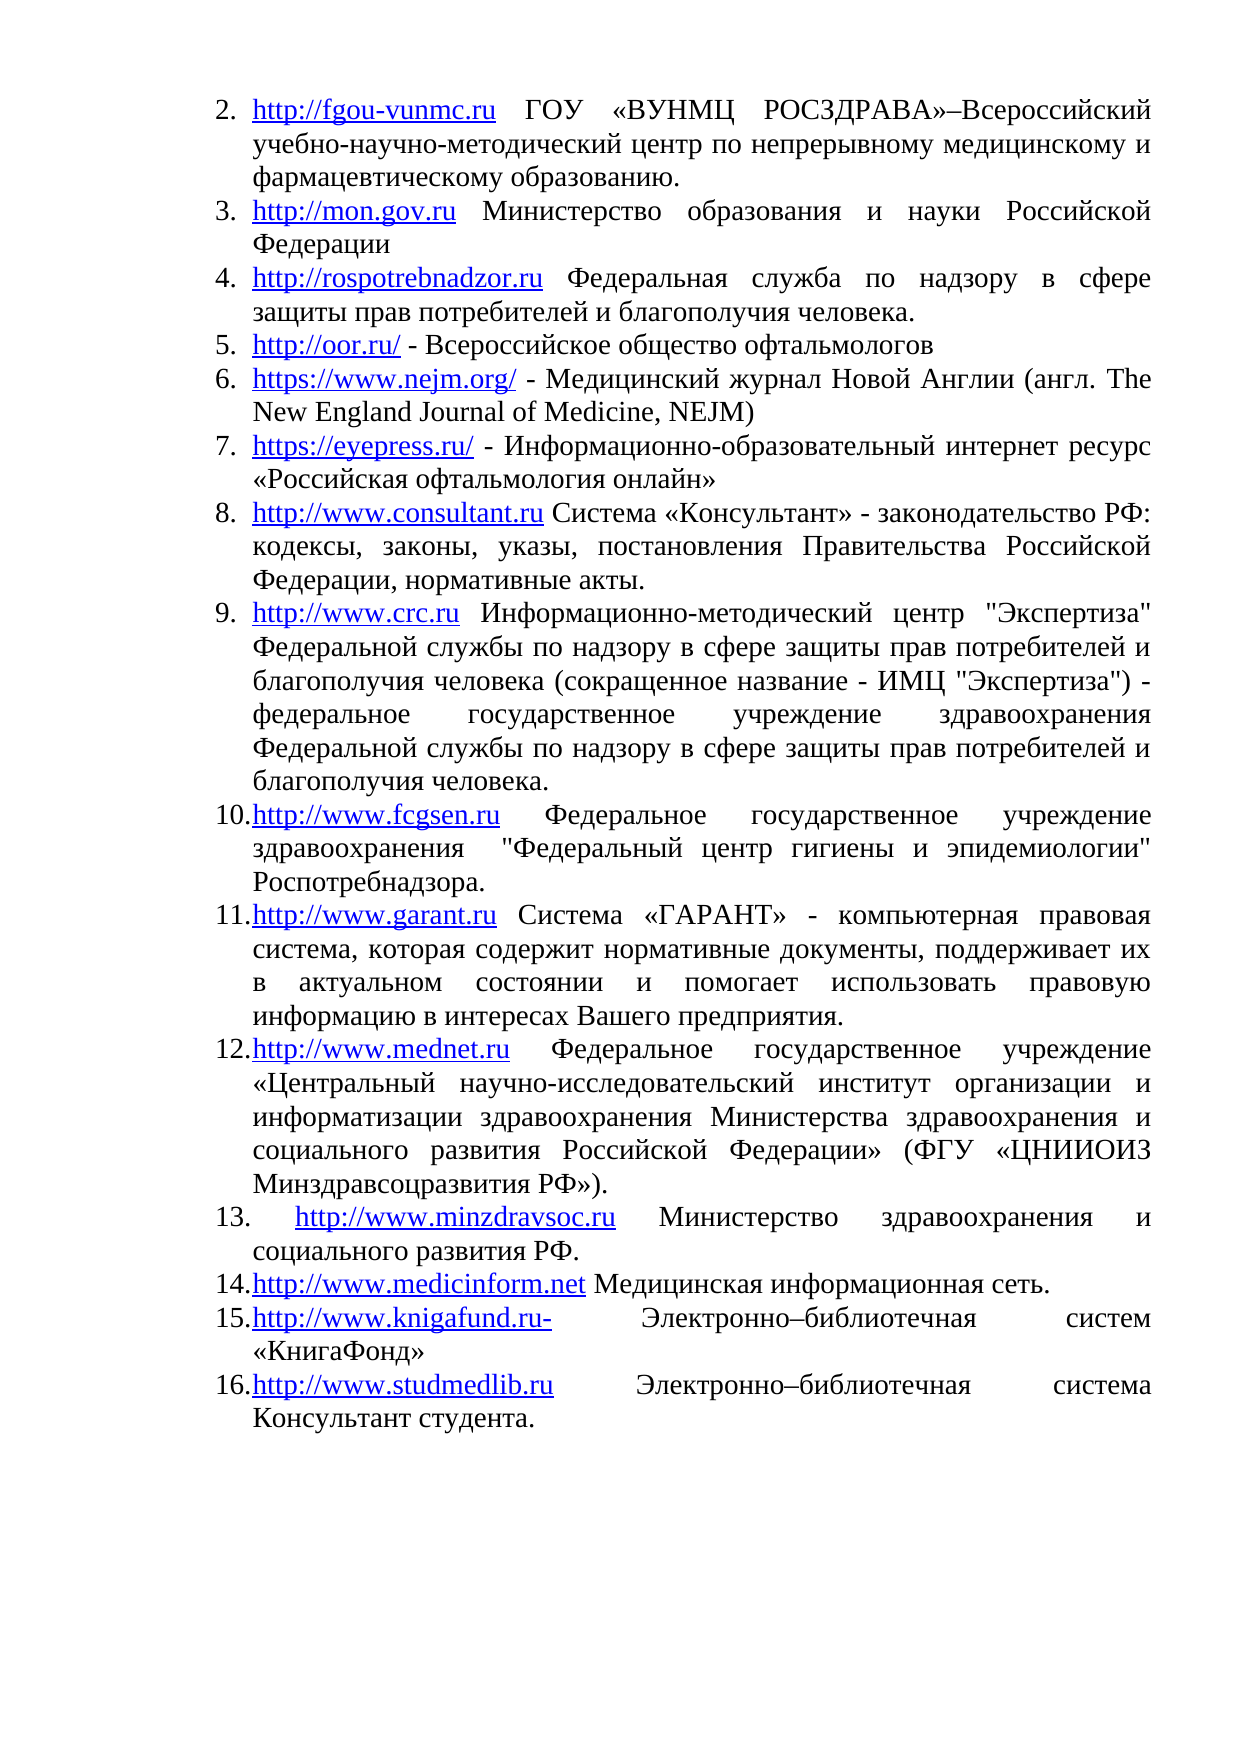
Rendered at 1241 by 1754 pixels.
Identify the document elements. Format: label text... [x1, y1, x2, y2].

list http://mon.gov.ru Министерство образования и науки Российской Федерации [215, 193, 1152, 260]
list http://www.fcgsen.ru Федеральное государственное учреждение здравоохранения "Федеральный центр гигиены и эпидемиологии" Роспотребнадзора. [215, 797, 1152, 897]
list http://www.knigafund.ru- Электронно–библиотечная систем «КнигаФонд» [215, 1300, 1152, 1367]
list http://www.garant.ru Система «ГАРАНТ» - компьютерная правовая система, которая содержит нормативные документы, поддерживает их в актуальном состоянии и помогает использовать правовую информацию в интересах Вашего предприятия. [215, 897, 1152, 1032]
list http://www.mednet.ru Федеральное государственное учреждение «Центральный научно-исследовательский институт организации и информатизации здравоохранения Министерства здравоохранения и социального развития Российской Федерации» (ФГУ «ЦНИИОИЗ Минздравсоцразвития РФ»). [215, 1032, 1152, 1199]
list http://www.studmedlib.ru Электронно–библиотечная система Консультант студента. [215, 1367, 1152, 1434]
list http://www.minzdravsoc.ru Министерство здравоохранения и социального развития РФ. [215, 1199, 1152, 1266]
list http://rospotrebnadzor.ru Федеральная служба по надзору в сфере защиты прав потребителей и благополучия человека. [215, 260, 1152, 327]
list http://www.consultant.ru Система «Консультант» - законодательство РФ: кодексы, законы, указы, постановления Правительства Российской Федерации, нормативные акты. [215, 495, 1152, 596]
list https://www.nejm.org/ - Медицинский журнал Новой Англии (англ. The New England Journal of Medicine, NEJM) [215, 361, 1152, 428]
list http://www.medicinform.net Медицинская информационная сеть. [215, 1266, 1152, 1300]
list http://www.crc.ru Информационно-методический центр "Экспертиза" Федеральной службы по надзору в сфере защиты прав потребителей и благополучия человека (сокращенное название - ИМЦ "Экспертиза") - федеральное государственное учреждение здравоохранения Федеральной службы по надзору в сфере защиты прав потребителей и благополучия человека. [215, 596, 1152, 797]
list https://eyepress.ru/ - Информационно-образовательный интернет ресурс «Российская офтальмология онлайн» [215, 428, 1152, 495]
list http://fgou-vunmc.ru ГОУ «ВУНМЦ РОСЗДРАВА»–Всероссийский учебно-научно-методический центр по непрерывному медицинскому и фармацевтическому образованию. [215, 92, 1152, 193]
list http://oor.ru/ - Всероссийское общество офтальмологов [215, 327, 1152, 361]
